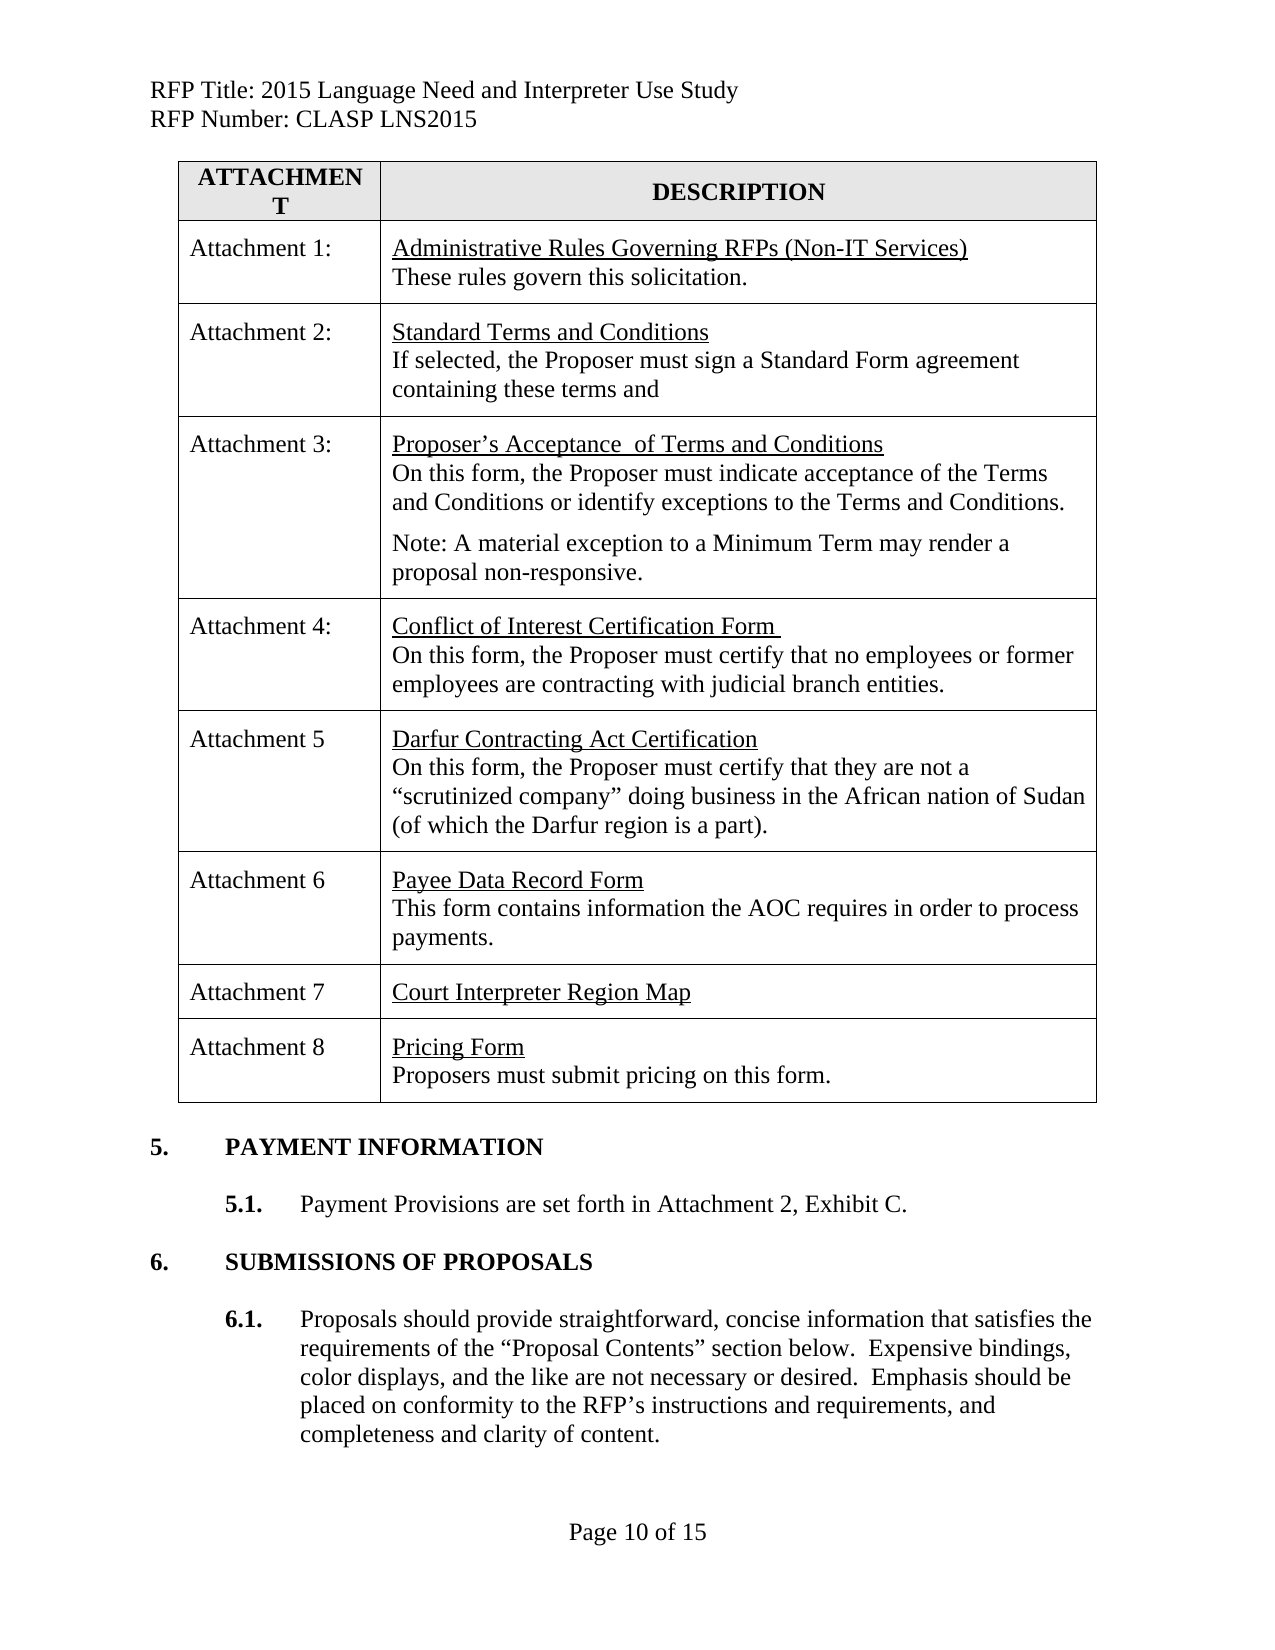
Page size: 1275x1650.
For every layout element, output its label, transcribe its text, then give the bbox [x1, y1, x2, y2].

table_cell Attachment 1: [179, 221, 380, 303]
table_cell Conflict of Interest Certification Form On this form, the Proposer must certify that no employees or former employees are contracting with judicial branch entities. [381, 599, 1096, 710]
table_cell Standard Terms and Conditions If selected, the Proposer must sign a Standard Form agreement containing these terms and [381, 304, 1096, 416]
list SUBMISSIONS OF PROPOSALS [150, 1247, 1125, 1275]
table_header DESCRIPTION [381, 162, 1096, 220]
table_cell Attachment 8 [179, 1019, 380, 1102]
table_cell Attachment 2: [179, 304, 380, 416]
table_cell Pricing Form Proposers must submit pricing on this form. [381, 1019, 1096, 1102]
table_header ATTACHMENT [179, 162, 380, 220]
table_cell Payee Data Record Form This form contains information the AOC requires in order to process payments. [381, 852, 1096, 963]
list Proposals should provide straightforward, concise information that satisfies the requirements of the “Proposal Contents” section below. Expensive bindings, color displays, and the like are not necessary or desired. Emphasis should be placed on conformity to the RFP’s instructions and requirements, and completeness and clarity of content. [225, 1304, 1125, 1448]
list Payment Provisions are set forth in Attachment 2, Exhibit C. [225, 1189, 1125, 1218]
table_cell Attachment 3: [179, 417, 380, 598]
table_cell Attachment 5 [179, 711, 380, 851]
table_cell Attachment 4: [179, 599, 380, 710]
table_cell Attachment 6 [179, 852, 380, 963]
list PAYMENT INFORMATION [150, 1132, 1125, 1160]
table_cell Proposer’s Acceptance of Terms and Conditions On this form, the Proposer must indicate acceptance of the Terms and Conditions or identify exceptions to the Terms and Conditions. Note: A material exception to a Minimum Term may render a proposal non-responsive. [381, 417, 1096, 598]
table_cell Court Interpreter Region Map [381, 965, 1096, 1018]
table_cell Attachment 7 [179, 965, 380, 1018]
table_cell Darfur Contracting Act Certification On this form, the Proposer must certify that they are not a “scrutinized company” doing business in the African nation of Sudan (of which the Darfur region is a part). [381, 711, 1096, 851]
table_cell Administrative Rules Governing RFPs (Non-IT Services) These rules govern this solicitation. [381, 221, 1096, 303]
